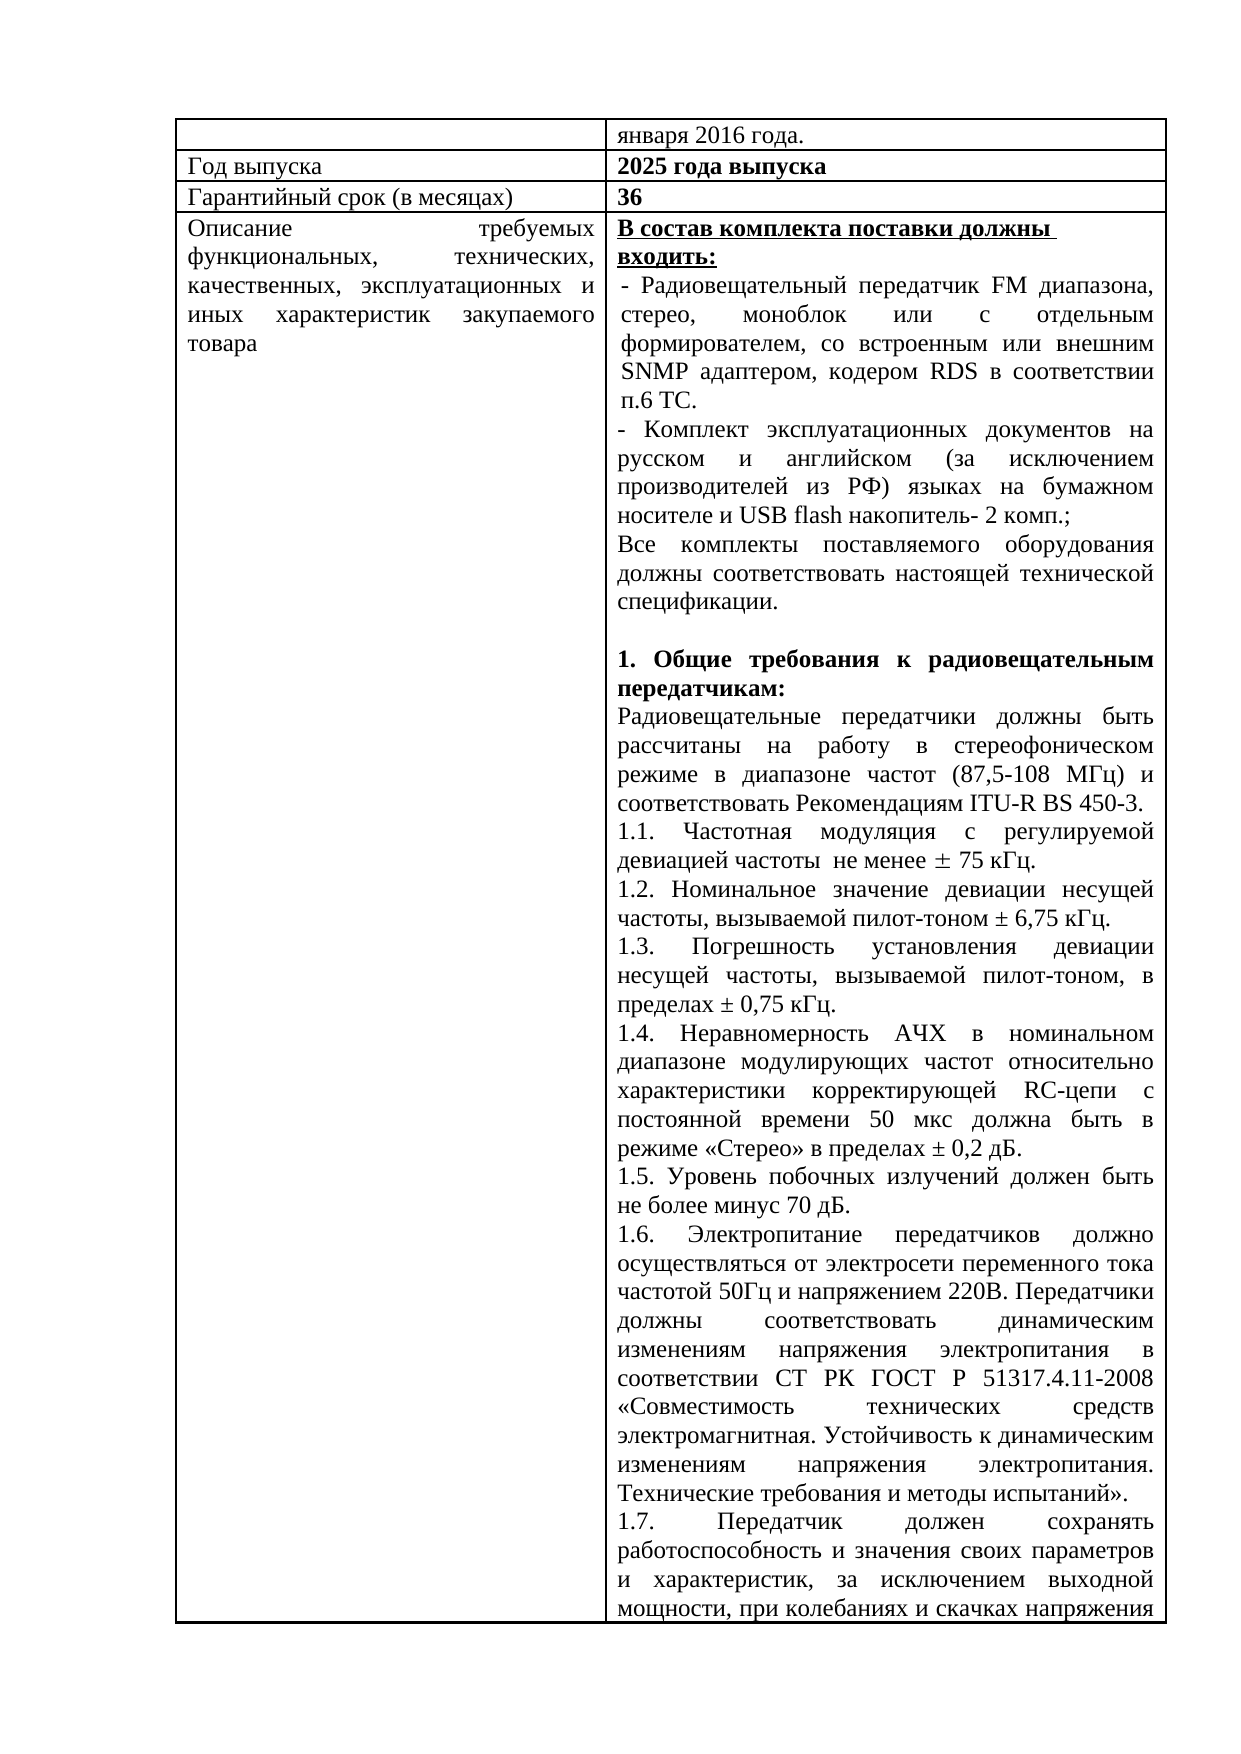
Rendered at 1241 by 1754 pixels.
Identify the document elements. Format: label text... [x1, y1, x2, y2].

table_cell 2025 года выпуска [607, 151, 1165, 180]
table_cell Год выпуска [177, 151, 605, 180]
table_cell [177, 213, 605, 1621]
table_cell 36 [607, 182, 1165, 211]
table_cell Гарантийный срок (в месяцах) [177, 182, 605, 211]
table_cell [177, 120, 605, 149]
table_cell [607, 120, 1165, 149]
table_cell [607, 213, 1165, 1621]
